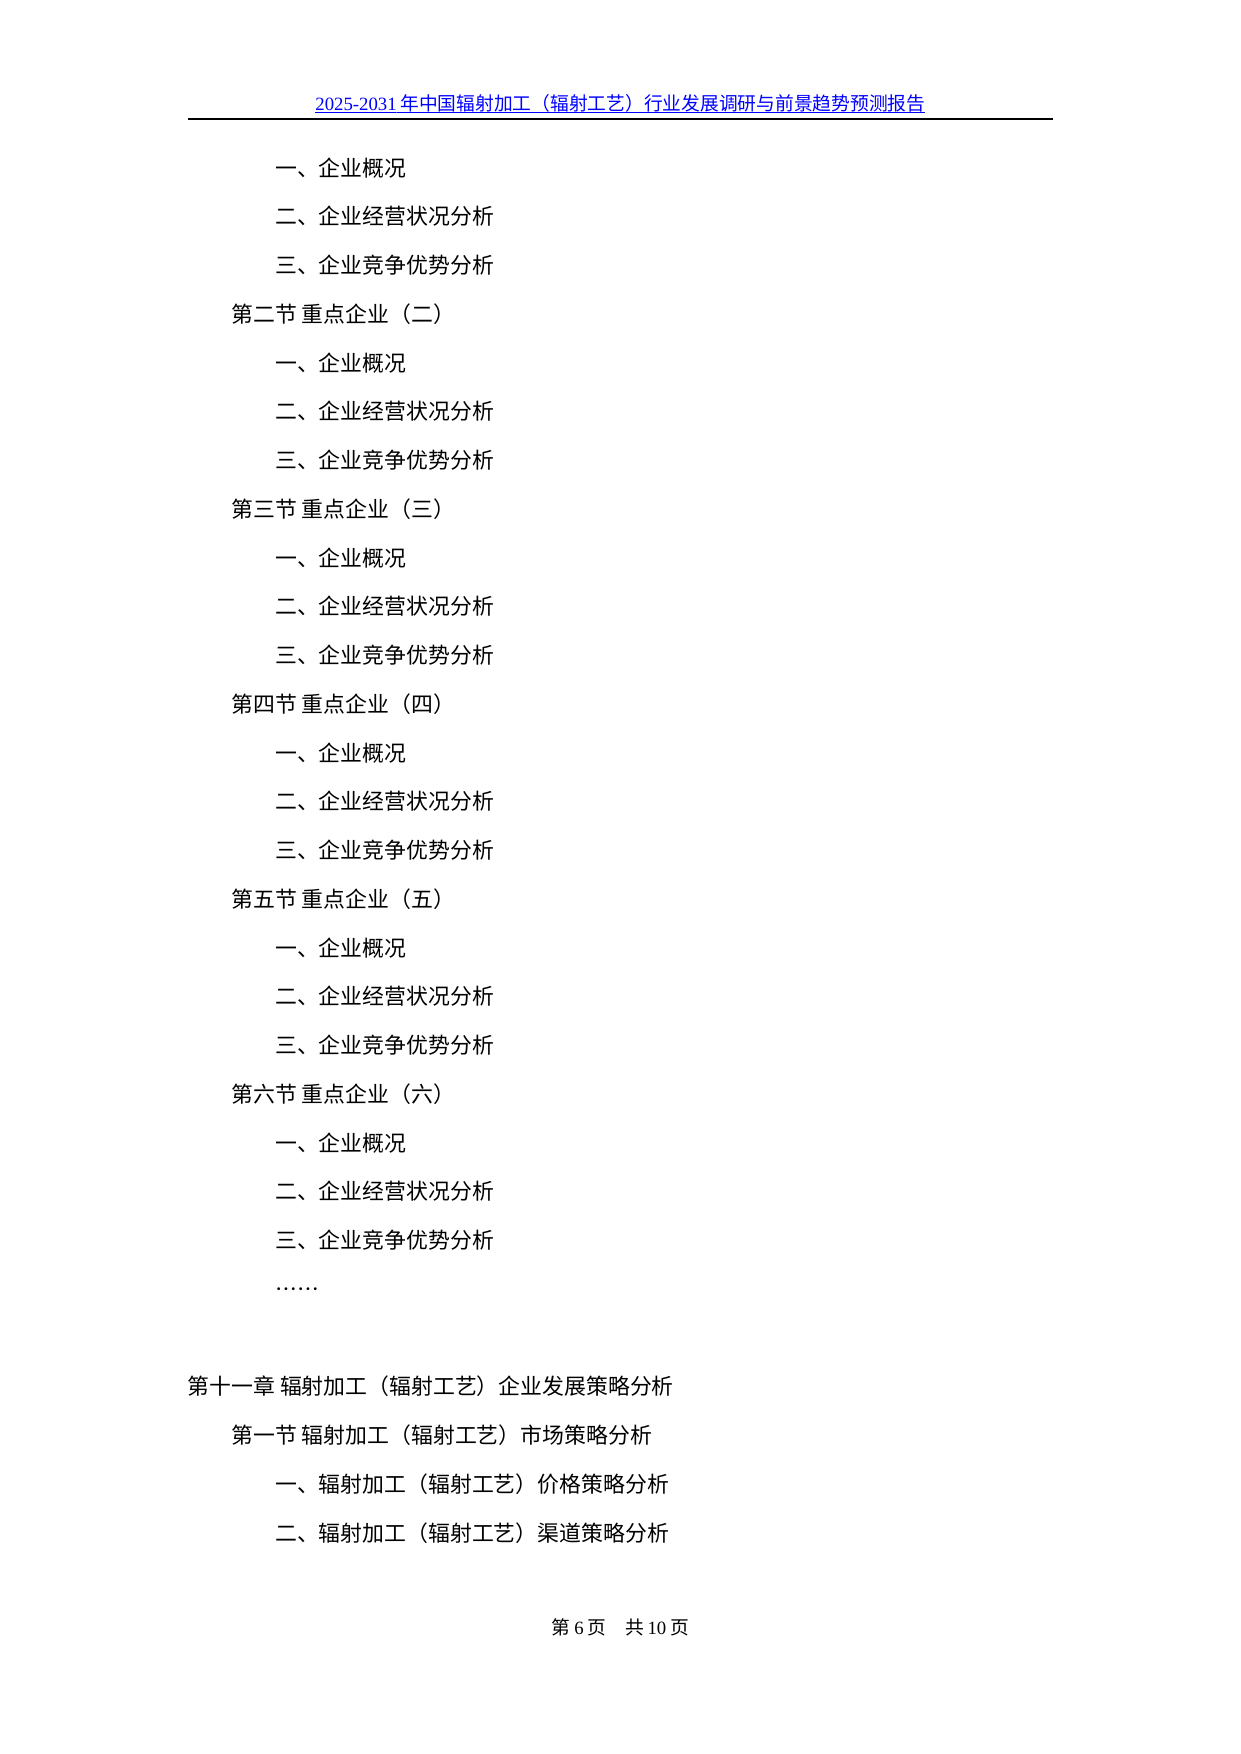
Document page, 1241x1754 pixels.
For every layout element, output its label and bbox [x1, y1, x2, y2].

text [187, 150, 1053, 1548]
